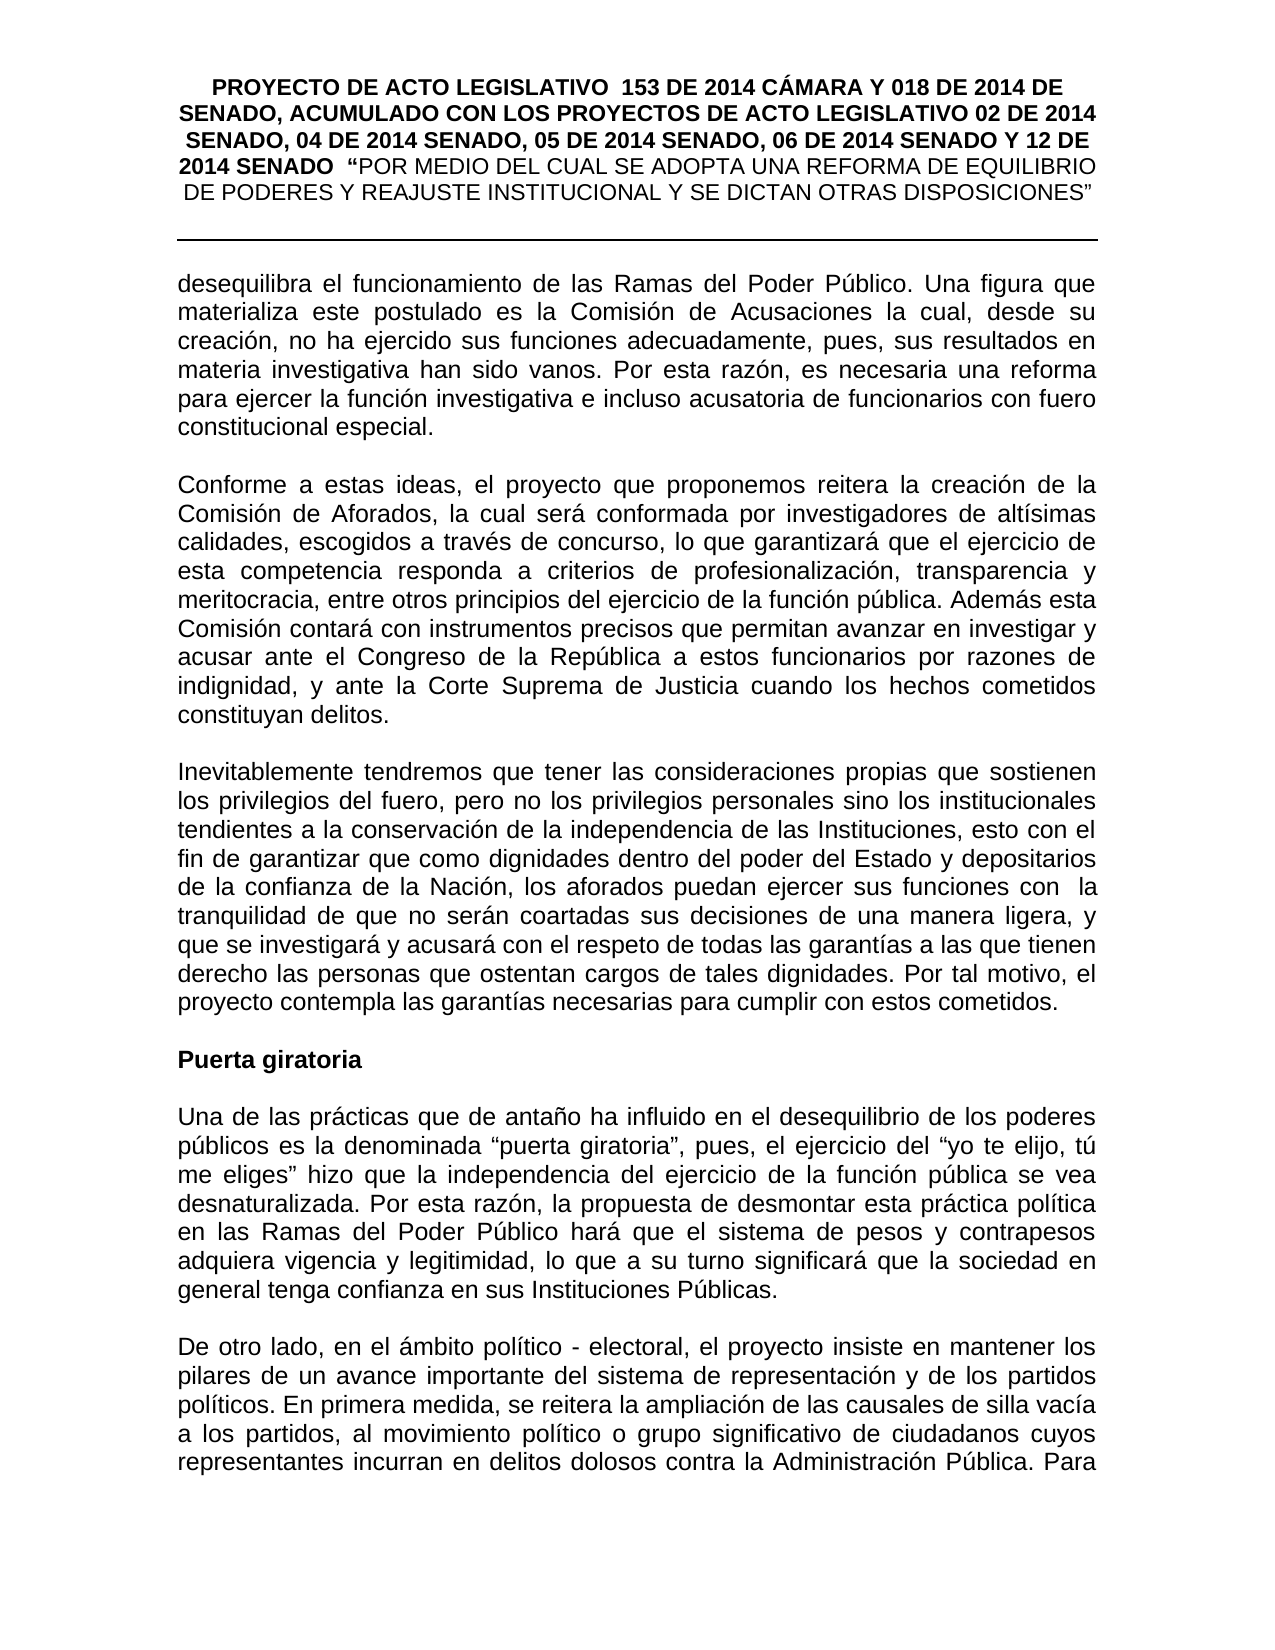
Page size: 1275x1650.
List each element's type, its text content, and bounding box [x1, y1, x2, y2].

text Inevitablemente tendremos que tener las consideraciones propias que sostienen los privilegios del fuero, pero no los privilegios personales sino los institucionales tendientes a la conservación de la independencia de las Instituciones, esto con el fin de garantizar que como dignidades dentro del poder del Estado y depositarios de la confianza de la Nación, los aforados puedan ejercer sus funciones con la tranquilidad de que no serán coartadas sus decisiones de una manera ligera, y que se investigará y acusará con el respeto de todas las garantías a las que tienen derecho las personas que ostentan cargos de tales dignidades. Por tal motivo, el proyecto contempla las garantías necesarias para cumplir con estos cometidos. [177, 757, 1098, 1016]
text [177, 1332, 1098, 1476]
text Una de las prácticas que de antaño ha influido en el desequilibrio de los poderes públicos es la denominada “puerta giratoria”, pues, el ejercicio del “yo te elijo, tú me eliges” hizo que la independencia del ejercicio de la función pública se vea desnaturalizada. Por esta razón, la propuesta de desmontar esta práctica política en las Ramas del Poder Público hará que el sistema de pesos y contrapesos adquiera vigencia y legitimidad, lo que a su turno significará que la sociedad en general tenga confianza en sus Instituciones Públicas. [177, 1102, 1098, 1303]
text Conforme a estas ideas, el proyecto que proponemos reitera la creación de la Comisión de Aforados, la cual será conformada por investigadores de altísimas calidades, escogidos a través de concurso, lo que garantizará que el ejercicio de esta competencia responda a criterios de profesionalización, transparencia y meritocracia, entre otros principios del ejercicio de la función pública. Además esta Comisión contará con instrumentos precisos que permitan avanzar en investigar y acusar ante el Congreso de la República a estos funcionarios por razones de indignidad, y ante la Corte Suprema de Justicia cuando los hechos cometidos constituyan delitos. [177, 470, 1098, 728]
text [177, 268, 1098, 441]
text Puerta giratoria [177, 1045, 1098, 1073]
